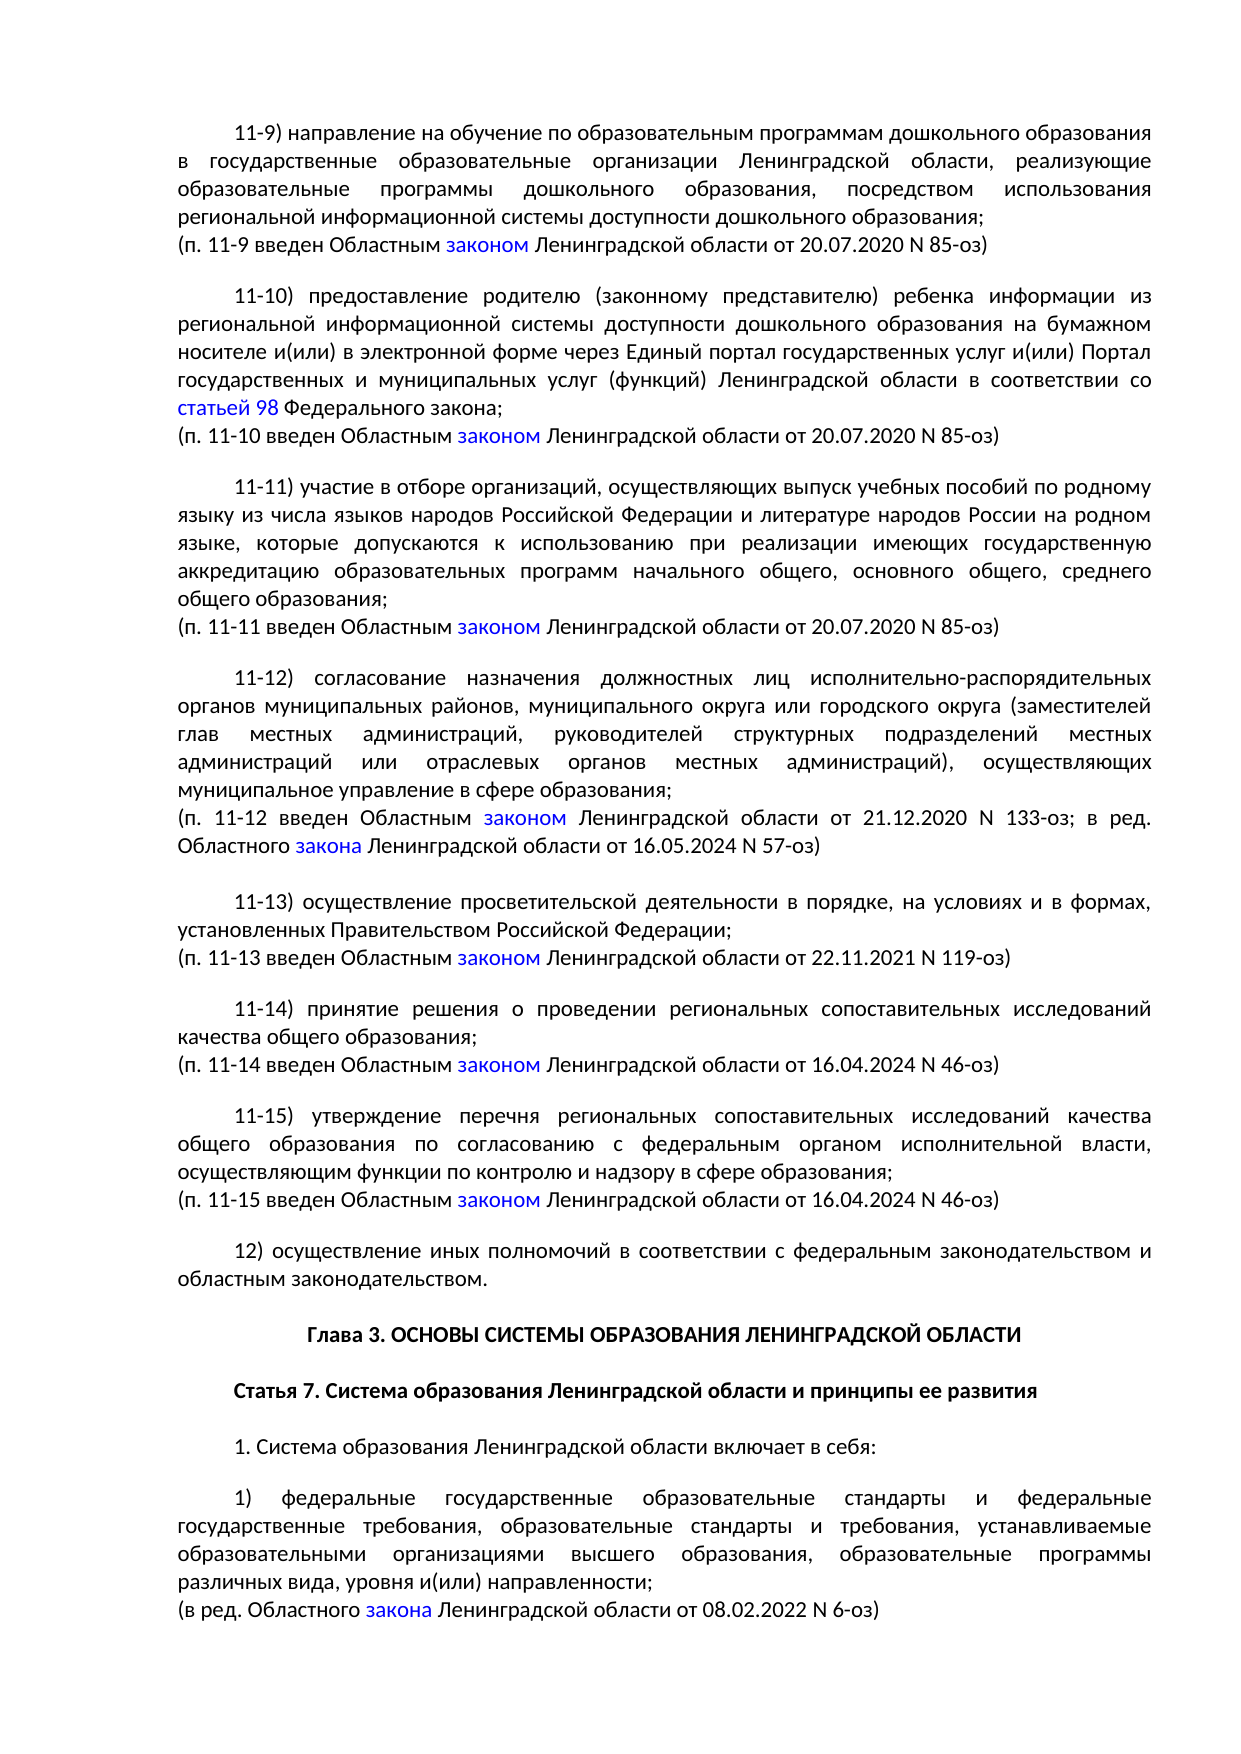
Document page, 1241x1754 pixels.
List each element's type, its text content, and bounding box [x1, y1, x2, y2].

text 11-9) направление на обучение по образовательным программам дошкольного образования в государственные образовательные организации Ленинградской области, реализующие образовательные программы дошкольного образования, посредством использования региональной информационной системы доступности дошкольного образования; [177, 118, 1152, 230]
text (п. 11-12 введен Областным законом Ленинградской области от 21.12.2020 N 133-оз; в ред. Областного закона Ленинградской области от 16.05.2024 N 57-оз) [177, 803, 1152, 859]
text 11-15) утверждение перечня региональных сопоставительных исследований качества общего образования по согласованию с федеральным органом исполнительной власти, осуществляющим функции по контролю и надзору в сфере образования; [177, 1101, 1152, 1185]
text 11-11) участие в отборе организаций, осуществляющих выпуск учебных пособий по родному языку из числа языков народов Российской Федерации и литературе народов России на родном языке, которые допускаются к использованию при реализации имеющих государственную аккредитацию образовательных программ начального общего, основного общего, среднего общего образования; [177, 472, 1152, 612]
title Статья 7. Система образования Ленинградской области и принципы ее развития [177, 1376, 1152, 1404]
text (п. 11-11 введен Областным законом Ленинградской области от 20.07.2020 N 85-оз) [177, 612, 1152, 640]
text 11-13) осуществление просветительской деятельности в порядке, на условиях и в формах, установленных Правительством Российской Федерации; [177, 887, 1152, 943]
text (п. 11-14 введен Областным законом Ленинградской области от 16.04.2024 N 46-оз) [177, 1050, 1152, 1078]
text 11-14) принятие решения о проведении региональных сопоставительных исследований качества общего образования; [177, 994, 1152, 1050]
text 12) осуществление иных полномочий в соответствии с федеральным законодательством и областным законодательством. [177, 1236, 1152, 1292]
text 11-12) согласование назначения должностных лиц исполнительно-распорядительных органов муниципальных районов, муниципального округа или городского округа (заместителей глав местных администраций, руководителей структурных подразделений местных администраций или отраслевых органов местных администраций), осуществляющих муниципальное управление в сфере образования; [177, 663, 1152, 803]
text (п. 11-9 введен Областным законом Ленинградской области от 20.07.2020 N 85-оз) [177, 230, 1152, 258]
title Глава 3. ОСНОВЫ СИСТЕМЫ ОБРАЗОВАНИЯ ЛЕНИНГРАДСКОЙ ОБЛАСТИ [177, 1320, 1152, 1348]
text 1. Система образования Ленинградской области включает в себя: [177, 1432, 1152, 1461]
text (п. 11-13 введен Областным законом Ленинградской области от 22.11.2021 N 119-оз) [177, 943, 1152, 971]
text 11-10) предоставление родителю (законному представителю) ребенка информации из региональной информационной системы доступности дошкольного образования на бумажном носителе и(или) в электронной форме через Единый портал государственных услуг и(или) Портал государственных и муниципальных услуг (функций) Ленинградской области в соответствии со статьей 98 Федерального закона; [177, 281, 1152, 421]
text (п. 11-10 введен Областным законом Ленинградской области от 20.07.2020 N 85-оз) [177, 421, 1152, 449]
text (п. 11-15 введен Областным законом Ленинградской области от 16.04.2024 N 46-оз) [177, 1185, 1152, 1213]
text 1) федеральные государственные образовательные стандарты и федеральные государственные требования, образовательные стандарты и требования, устанавливаемые образовательными организациями высшего образования, образовательные программы различных вида, уровня и(или) направленности; [177, 1483, 1152, 1596]
text (в ред. Областного закона Ленинградской области от 08.02.2022 N 6-оз) [177, 1596, 1152, 1623]
